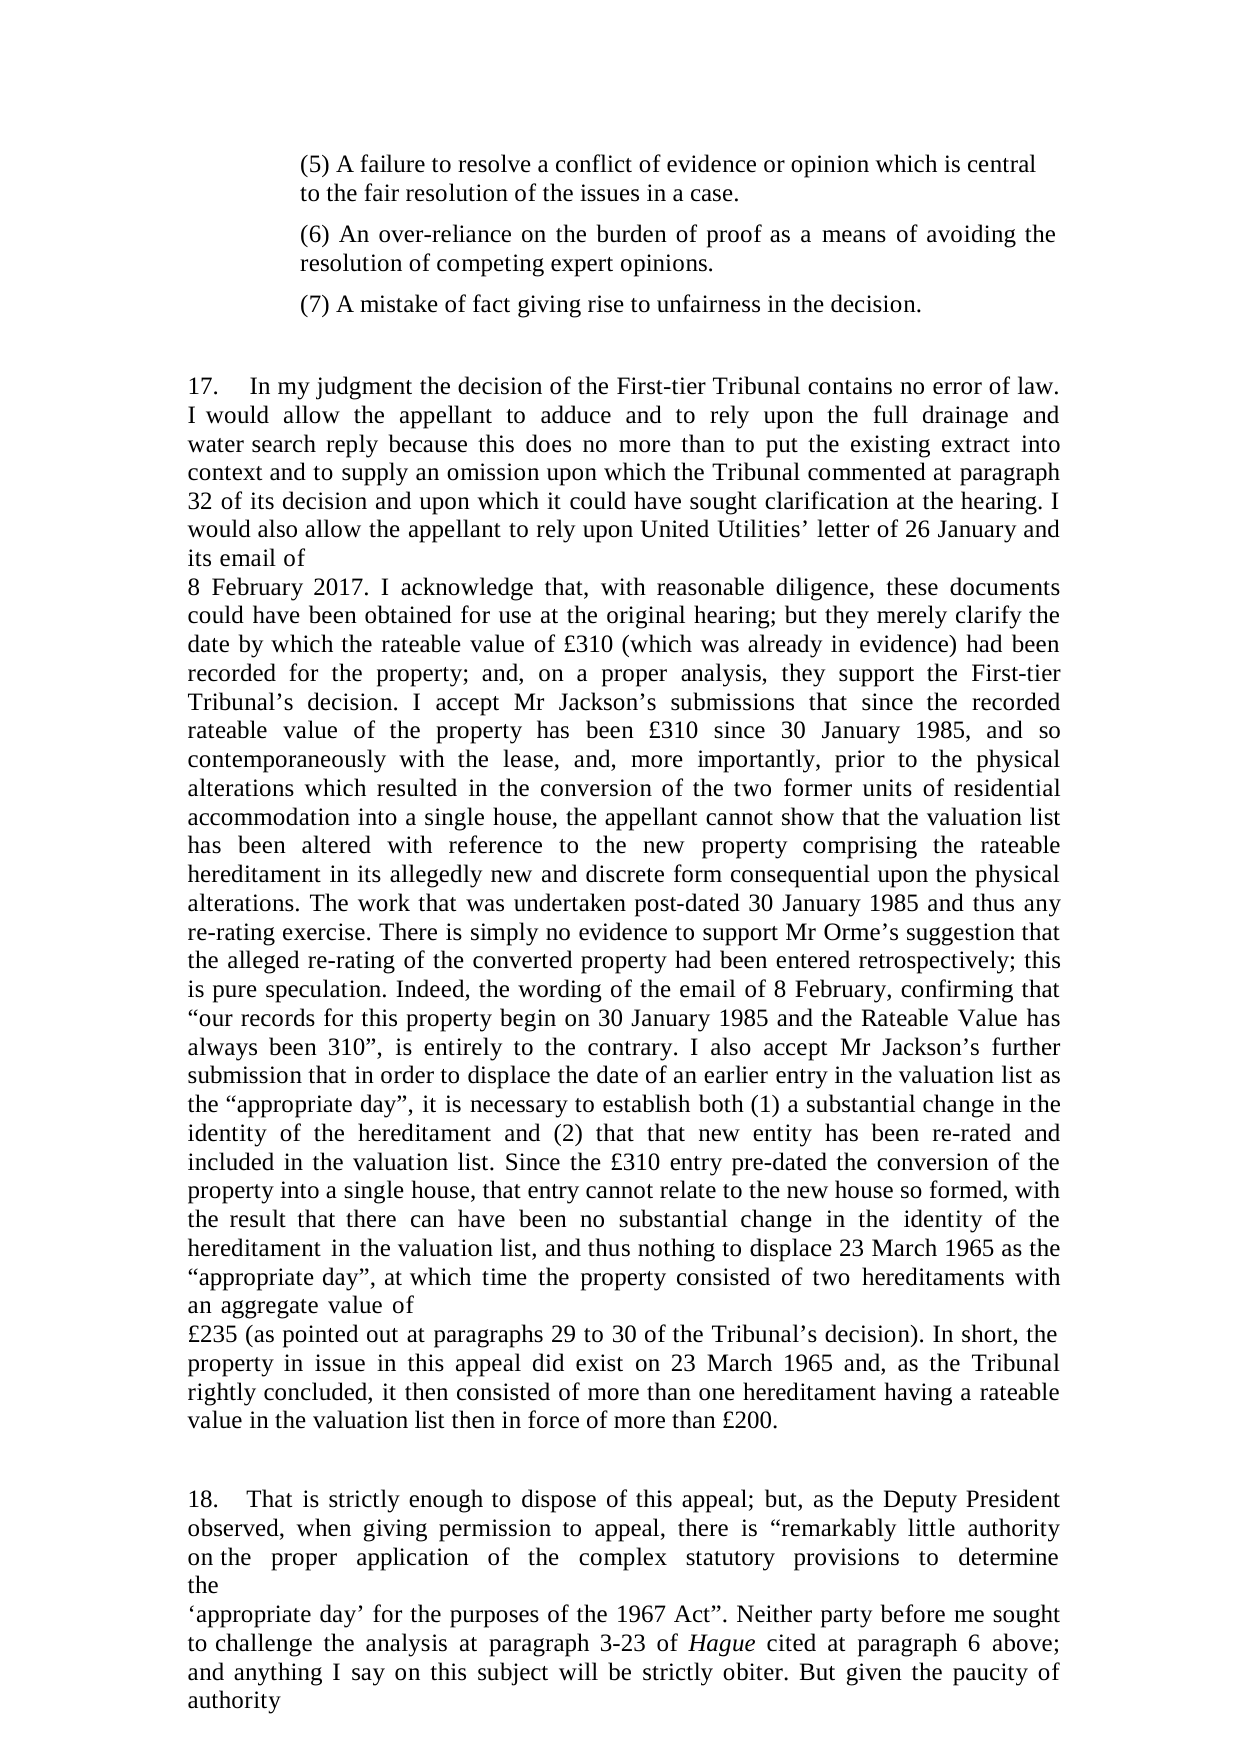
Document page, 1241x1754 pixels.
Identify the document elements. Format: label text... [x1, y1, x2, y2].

text 17. In my judgment the decision of the First-tier Tribunal contains no error of law. I would allow the appellant to adduce and to rely upon the full drainage and water search reply because this does no more than to put the existing extract into context and to supply an omission upon which the Tribunal commented at paragraph 32 of its decision and upon which it could have sought clarification at the hearing. I would also allow the appellant to rely upon United Utilities’ letter of 26 January and its email of [187, 372, 1060, 572]
text £235 (as pointed out at paragraphs 29 to 30 of the Tribunal’s decision). In short, the [187, 1319, 1059, 1348]
text property in issue in this appeal did exist on 23 March 1965 and, as the Tribunal rightly concluded, it then consisted of more than one hereditament having a rateable value in the valuation list then in force of more than £200. [187, 1348, 1060, 1434]
text ‘appropriate day’ for the purposes of the 1967 Act”. Neither party before me sought to challenge the analysis at paragraph 3-23 of Hague cited at paragraph 6 above; and anything I say on this subject will be strictly obiter. But given the paucity of authority [187, 1599, 1061, 1714]
text 18. That is strictly enough to dispose of this appeal; but, as the Deputy President observed, when giving permission to appeal, there is “remarkably little authority on the proper application of the complex statutory provisions to determine the [187, 1484, 1060, 1599]
text (6) An over-reliance on the burden of proof as a means of avoiding the resolution of competing expert opinions. [300, 220, 1059, 277]
text 8 February 2017. I acknowledge that, with reasonable diligence, these documents could have been obtained for use at the original hearing; but they merely clarify the date by which the rateable value of £310 (which was already in evidence) had been recorded for the property; and, on a proper analysis, they support the First-tier Tribunal’s decision. I accept Mr Jackson’s submissions that since the recorded rateable value of the property has been £310 since 30 January 1985, and so contemporaneously with the lease, and, more importantly, prior to the physical alterations which resulted in the conversion of the two former units of residential accommodation into a single house, the appellant cannot show that the valuation list has been altered with reference to the new property comprising the rateable hereditament in its allegedly new and discrete form consequential upon the physical alterations. The work that was undertaken post-dated 30 January 1985 and thus any re-rating exercise. There is simply no evidence to support Mr Orme’s suggestion that the alleged re-rating of the converted property had been entered retrospectively; this is pure speculation. Indeed, the wording of the email of 8 February, confirming that “our records for this property begin on 30 January 1985 and the Rateable Value has always been 310”, is entirely to the contrary. I also accept Mr Jackson’s further submission that in order to displace the date of an earlier entry in the valuation list as the “appropriate day”, it is necessary to establish both (1) a substantial change in the identity of the hereditament and (2) that that new entity has been re-rated and included in the valuation list. Since the £310 entry pre-dated the conversion of the property into a single house, that entry cannot relate to the new house so formed, with the result that there can have been no substantial change in the identity of the hereditament in the valuation list, and thus nothing to displace 23 March 1965 as the “appropriate day”, at which time the property consisted of two hereditaments with an aggregate value of [187, 572, 1061, 1319]
text (7) A mistake of fact giving rise to unfairness in the decision. [300, 289, 1067, 318]
text (5) A failure to resolve a conflict of evidence or opinion which is central to the fair resolution of the issues in a case. [300, 150, 1060, 207]
